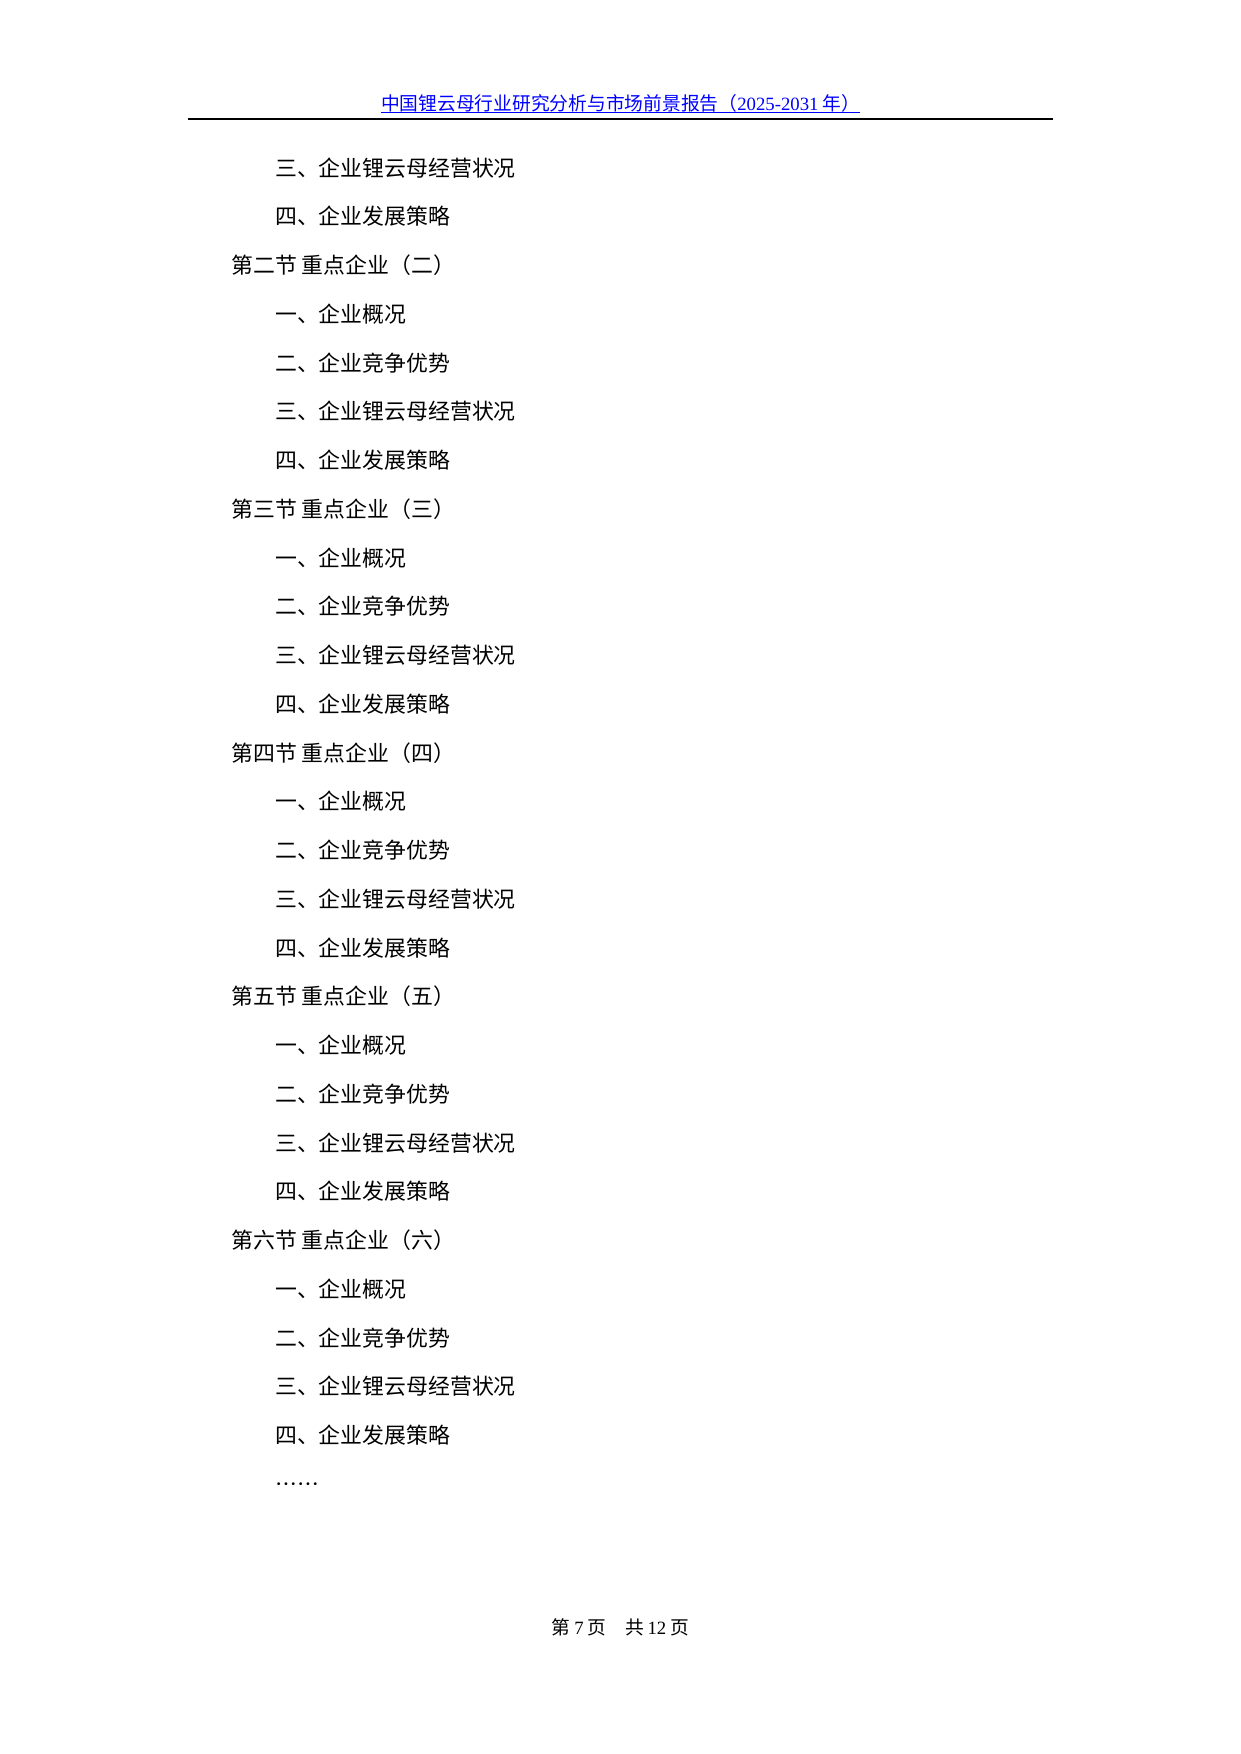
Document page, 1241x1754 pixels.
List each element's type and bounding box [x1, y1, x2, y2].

text [187, 150, 1053, 1499]
